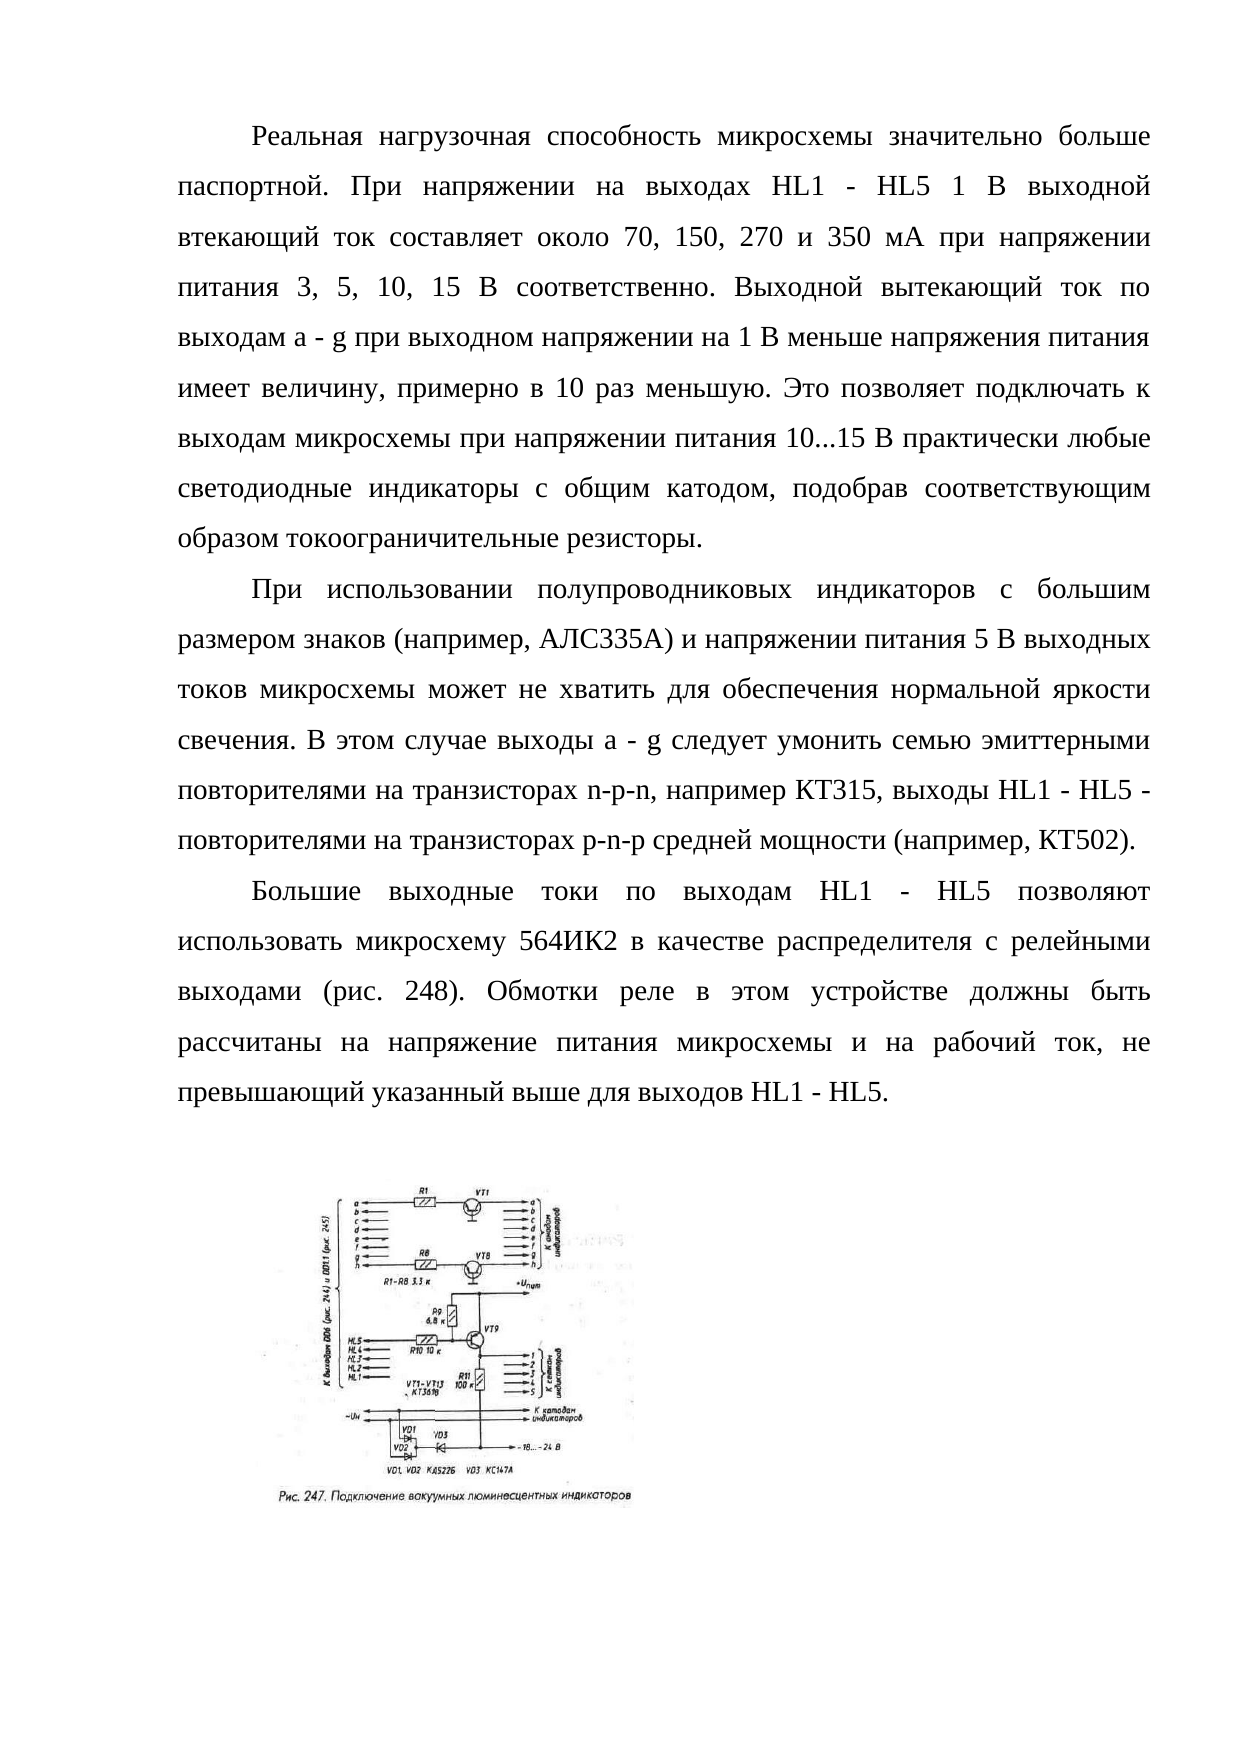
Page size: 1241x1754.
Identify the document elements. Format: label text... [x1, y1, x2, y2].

picture [255, 1179, 634, 1508]
text Реальная нагрузочная способность микросхемы значительно больше паспортной. При напряжении на выходах HL1 - HL5 1 В выходной втекающий ток составляет около 70, 150, 270 и 350 мА при напряжении питания 3, 5, 10, 15 В соответственно. Выходной вытекающий ток по выходам а - g при выходном напряжении на 1 В меньше напряжения питания имеет величину, примерно в 10 раз меньшую. Это позволяет подключать к выходам микросхемы при напряжении питания 10...15 В практически любые светодиодные индикаторы с общим катодом, подобрав соответствующим образом токоограничительные резисторы. [177, 118, 1152, 554]
text При использовании полупроводниковых индикаторов с большим размером знаков (например, АЛС335А) и напряжении питания 5 В выходных токов микросхемы может не хватить для обеспечения нормальной яркости свечения. В этом случае выходы а - g следует умонить семью эмиттерными повторителями на транзисторах n-р-n, например КТ315, выходы HL1 - HL5 - повторителями на транзисторах р-n-р средней мощности (например, КТ502). [177, 571, 1152, 856]
text Большие выходные токи по выходам HL1 - HL5 позволяют использовать микросхему 564ИК2 в качестве распределителя с релейными выходами (рис. 248). Обмотки реле в этом устройстве должны быть рассчитаны на напряжение питания микросхемы и на рабочий ток, не превышающий указанный выше для выходов HL1 - HL5. [177, 873, 1152, 1108]
